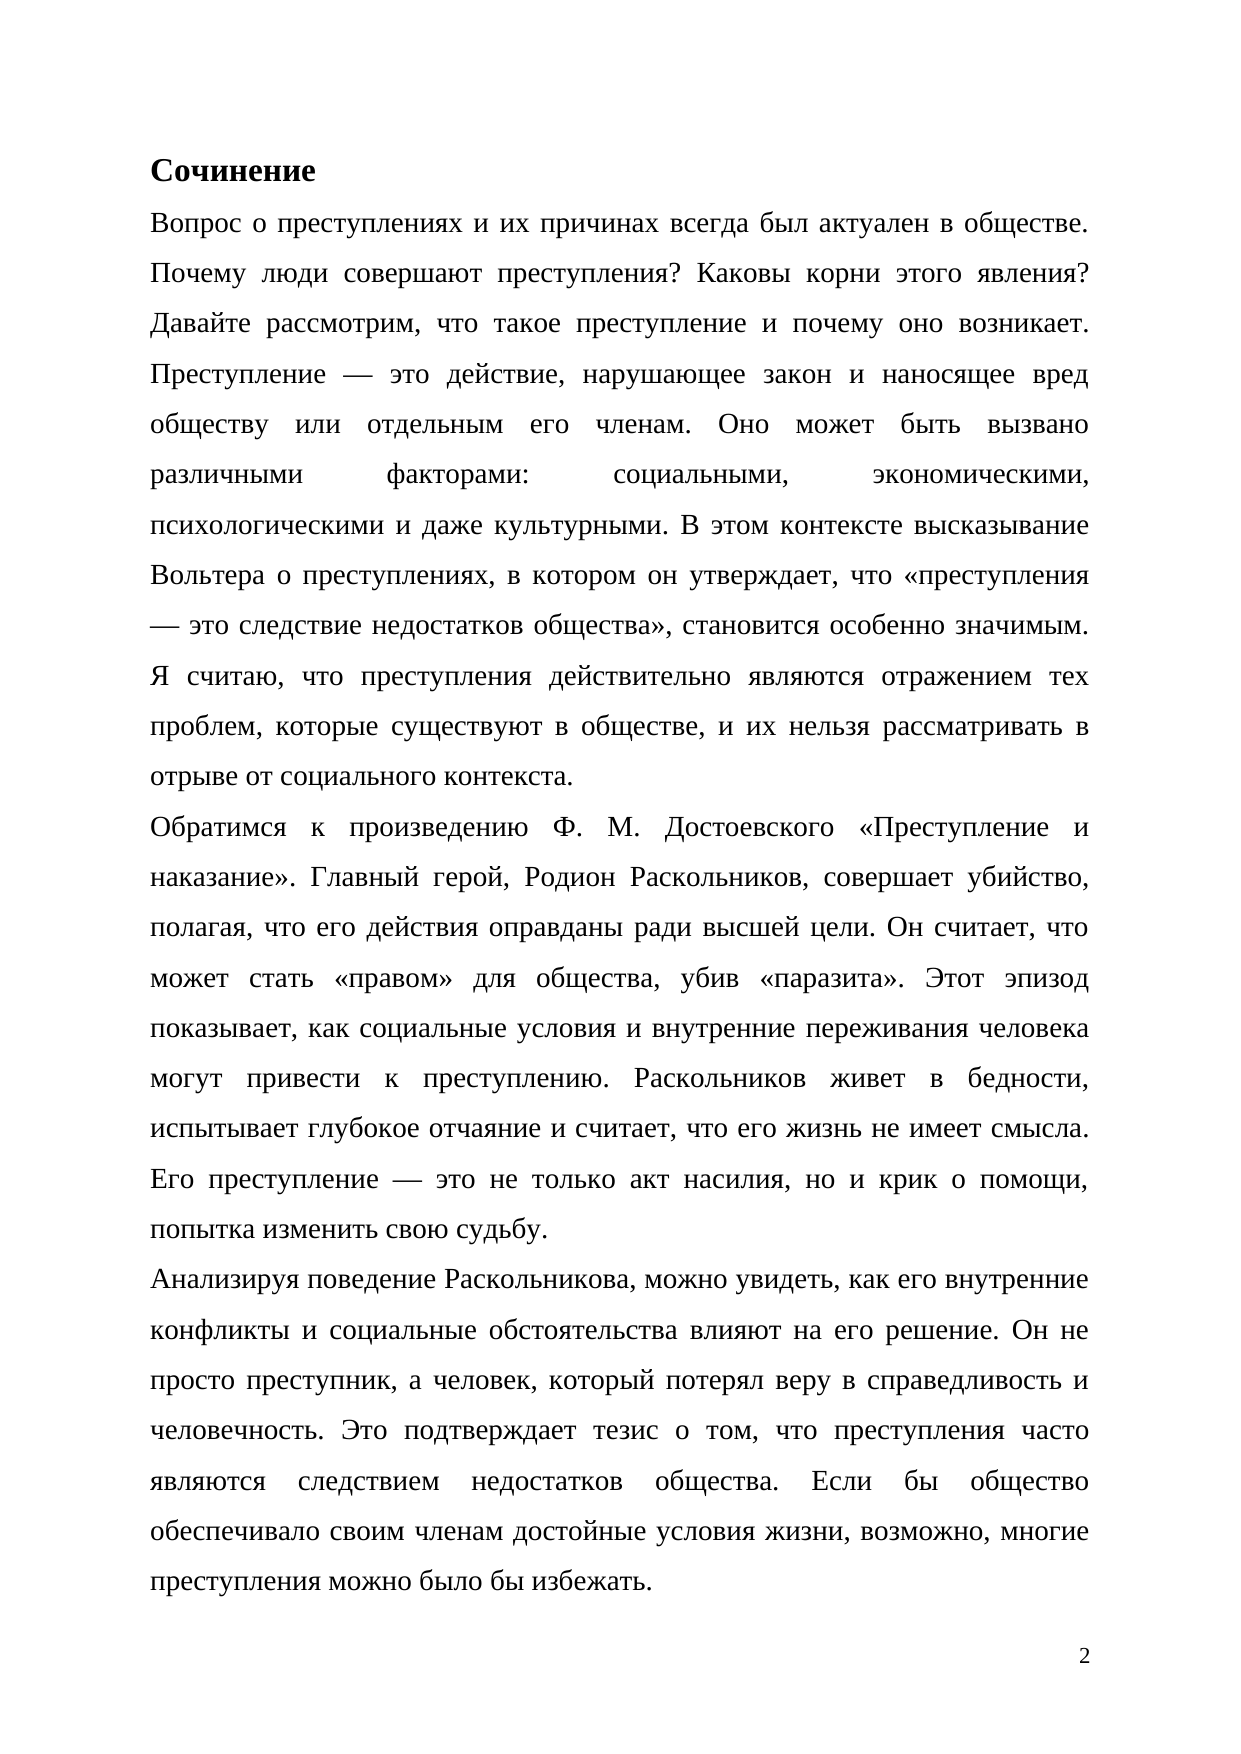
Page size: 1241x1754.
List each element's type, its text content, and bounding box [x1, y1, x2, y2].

text Обратимся к произведению Ф. М. Достоевского «Преступление и наказание». Главный герой, Родион Раскольников, совершает убийство, полагая, что его действия оправданы ради высшей цели. Он считает, что может стать «правом» для общества, убив «паразита». Этот эпизод показывает, как социальные условия и внутренние переживания человека могут привести к преступлению. Раскольников живет в бедности, испытывает глубокое отчаяние и считает, что его жизнь не имеет смысла. Его преступление — это не только акт насилия, но и крик о помощи, попытка изменить свою судьбу. [150, 809, 1090, 1245]
text Анализируя поведение Раскольникова, можно увидеть, как его внутренние конфликты и социальные обстоятельства влияют на его решение. Он не просто преступник, а человек, который потерял веру в справедливость и человечность. Это подтверждает тезис о том, что преступления часто являются следствием недостатков общества. Если бы общество обеспечивало своим членам достойные условия жизни, возможно, многие преступления можно было бы избежать. [150, 1262, 1090, 1597]
subtitle Сочинение [150, 150, 1090, 188]
text Вопрос о преступлениях и их причинах всегда был актуален в обществе. Почему люди совершают преступления? Каковы корни этого явления? Давайте рассмотрим, что такое преступление и почему оно возникает. Преступление — это действие, нарушающее закон и наносящее вред обществу или отдельным его членам. Оно может быть вызвано различными факторами: социальными, экономическими, психологическими и даже культурными. В этом контексте высказывание Вольтера о преступлениях, в котором он утверждает, что «преступления — это следствие недостатков общества», становится особенно значимым. Я считаю, что преступления действительно являются отражением тех проблем, которые существуют в обществе, и их нельзя рассматривать в отрыве от социального контекста. [150, 205, 1090, 792]
